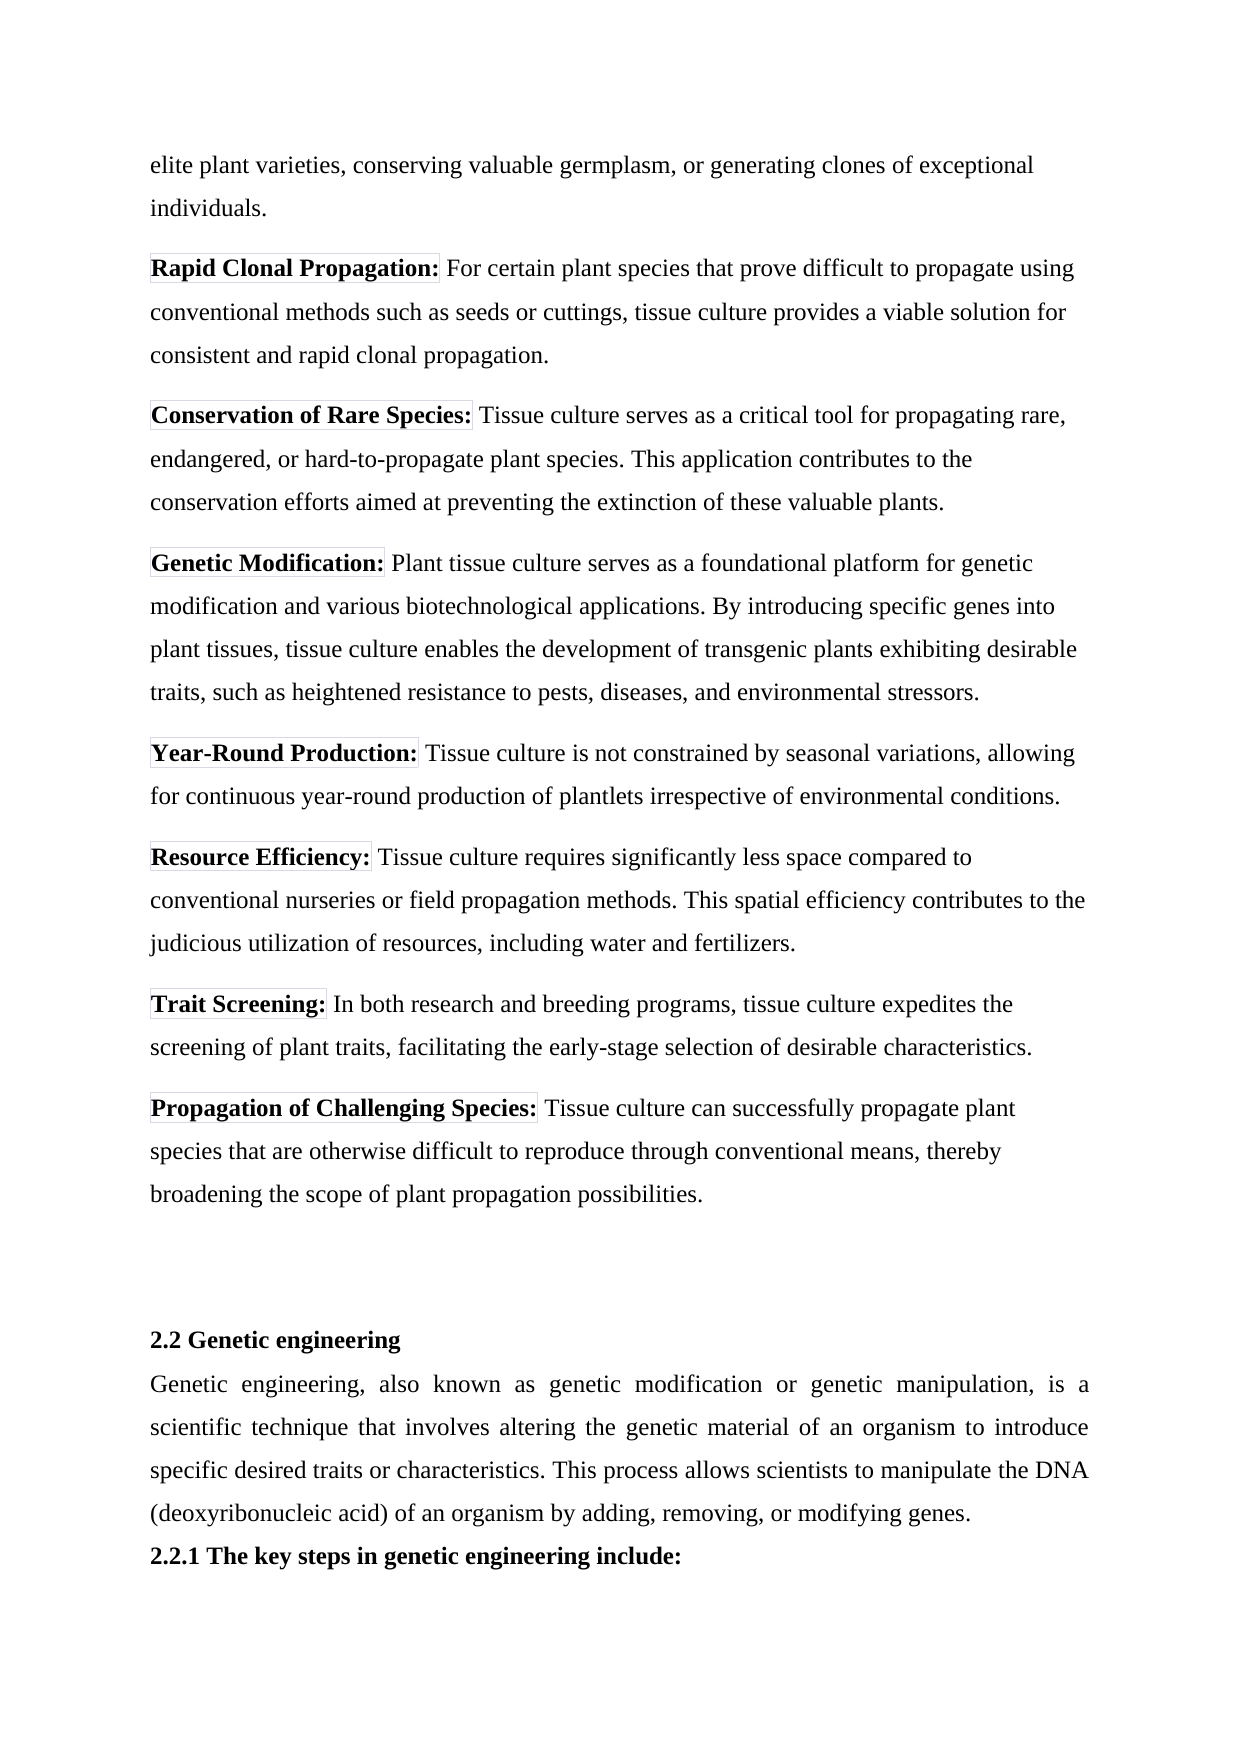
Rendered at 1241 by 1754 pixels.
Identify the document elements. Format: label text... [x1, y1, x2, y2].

text 2.2 Genetic engineering [150, 1326, 1090, 1354]
text Trait Screening: In both research and breeding programs, tissue culture expedites the screening of plant traits, facilitating the early-stage selection of desirable characteristics. [150, 988, 1090, 1061]
text 2.2.1 The key steps in genetic engineering include: [150, 1541, 1090, 1570]
text Genetic engineering, also known as genetic modification or genetic manipulation, is a scientific technique that involves altering the genetic material of an organism to introduce specific desired traits or characteristics. This process allows scientists to manipulate the DNA (deoxyribonucleic acid) of an organism by adding, removing, or modifying genes. [150, 1369, 1090, 1527]
text Conservation of Rare Species: Tissue culture serves as a critical tool for propagating rare, endangered, or hard-to-propagate plant species. This application contributes to the conservation efforts aimed at preventing the extinction of these valuable plants. [150, 400, 1090, 516]
text Genetic Modification: Plant tissue culture serves as a foundational platform for genetic modification and various biotechnological applications. By introducing specific genes into plant tissues, tissue culture enables the development of transgenic plants exhibiting desirable traits, such as heightened resistance to pests, diseases, and environmental stressors. [150, 547, 1090, 706]
text Year-Round Production: Tissue culture is not constrained by seasonal variations, allowing for continuous year-round production of plantlets irrespective of environmental conditions. [150, 737, 1090, 810]
text Resource Efficiency: Tissue culture requires significantly less space compared to conventional nurseries or field propagation methods. This spatial efficiency contributes to the judicious utilization of resources, including water and fertilizers. [150, 841, 1090, 957]
text Propagation of Challenging Species: Tissue culture can successfully propagate plant species that are otherwise difficult to reproduce through conventional means, thereby broadening the scope of plant propagation possibilities.Top of Form [150, 1092, 1090, 1208]
text Rapid Clonal Propagation: For certain plant species that prove difficult to propagate using conventional methods such as seeds or cuttings, tissue culture provides a viable solution for consistent and rapid clonal propagation. [150, 253, 1090, 369]
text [150, 150, 1090, 222]
